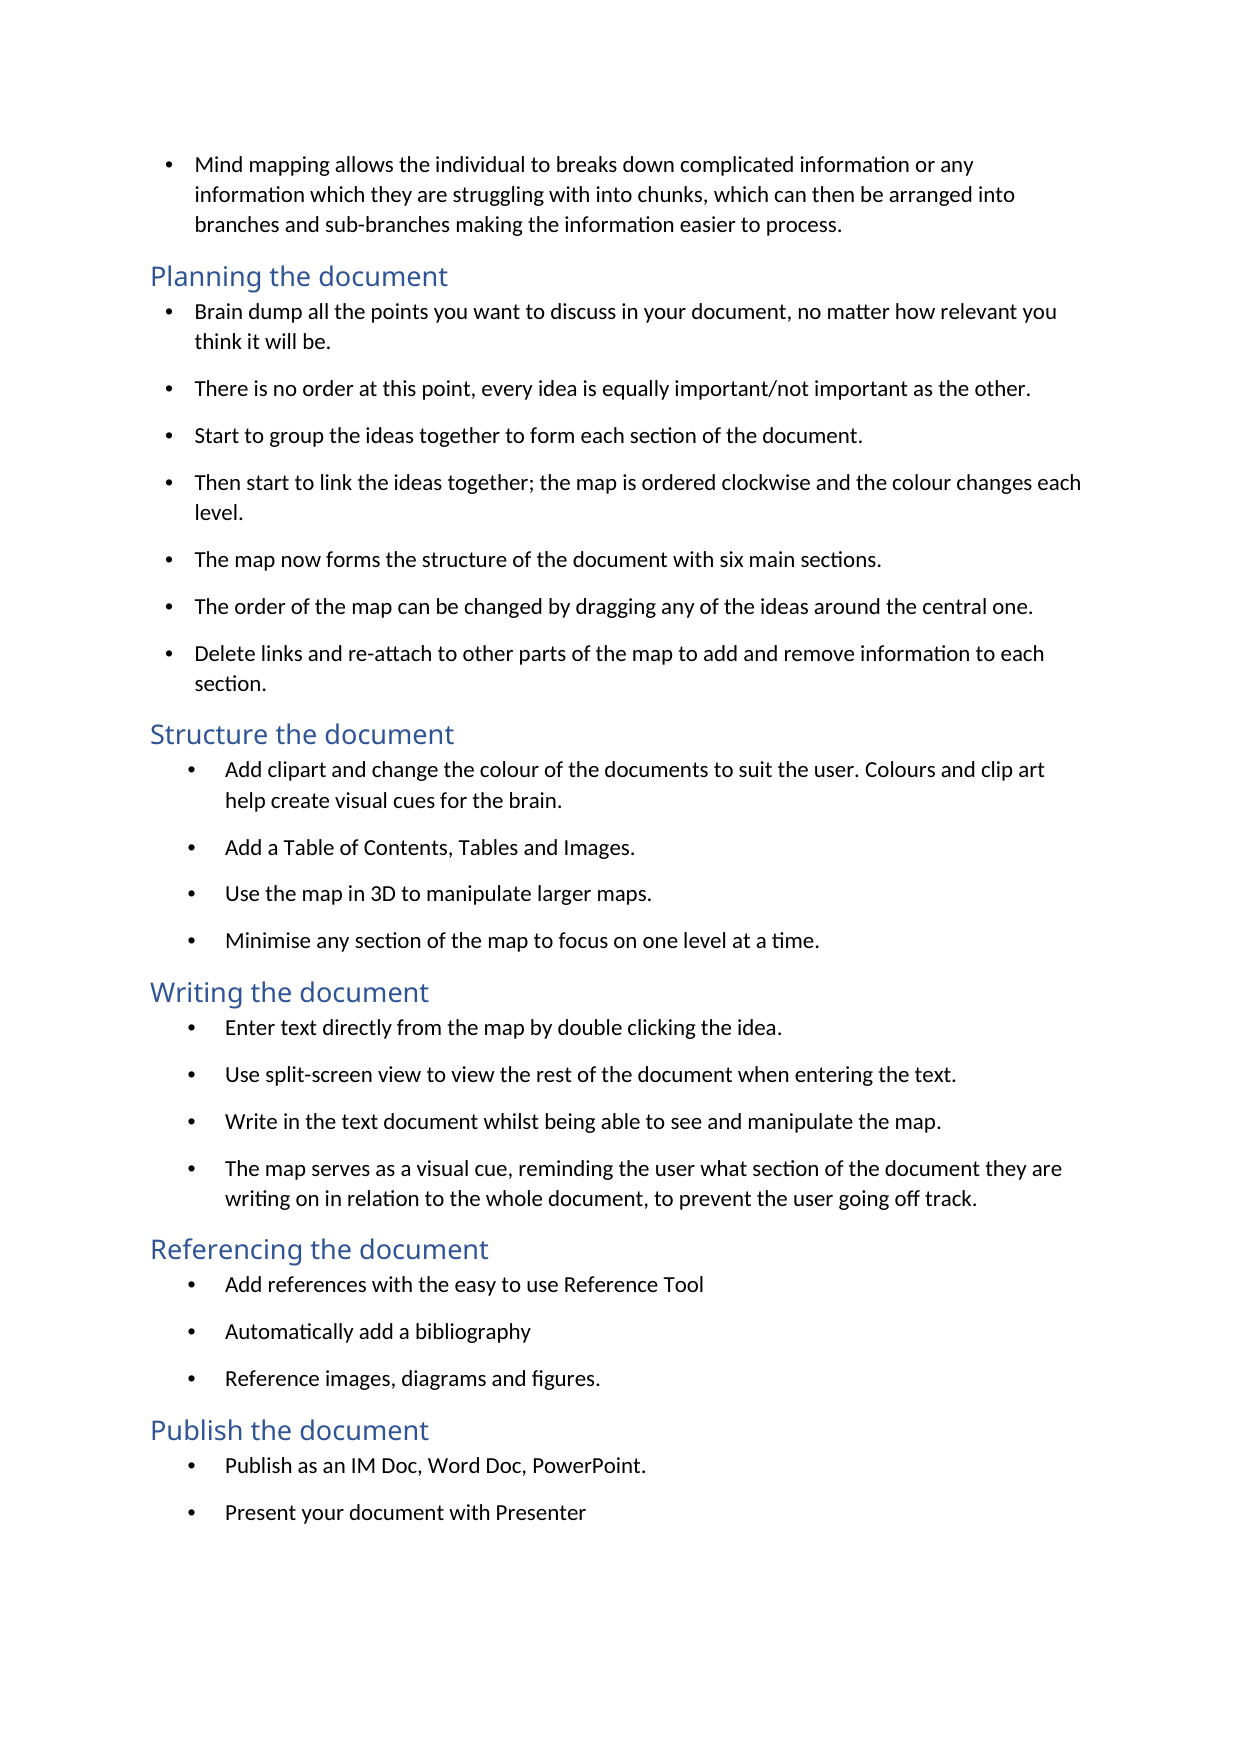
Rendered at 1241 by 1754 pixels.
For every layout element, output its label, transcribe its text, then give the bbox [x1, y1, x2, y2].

list There is no order at this point, every idea is equally important/not important as the other. [165, 374, 1090, 402]
list Delete links and re-attach to other parts of the map to add and remove information to each section. [165, 639, 1090, 697]
list Publish as an IM Doc, Word Doc, PowerPoint. [187, 1451, 1090, 1479]
list The map now forms the structure of the document with six main sections. [165, 545, 1090, 573]
list Add references with the easy to use Reference Tool [187, 1271, 1090, 1299]
list Add clipart and change the colour of the documents to suit the user. Colours and clip art help create visual cues for the brain. [187, 756, 1090, 814]
list Use the map in 3D to manipulate larger maps. [187, 879, 1090, 908]
list Start to group the ideas together to form each section of the document. [165, 421, 1090, 449]
list Brain dump all the points you want to discuss in your document, no matter how relevant you think it will be. [165, 297, 1090, 355]
list Enter text directly from the map by double clicking the idea. [187, 1013, 1090, 1041]
subtitle Referencing the document [150, 1231, 1090, 1268]
list Minimise any section of the map to focus on one level at a time. [187, 926, 1090, 954]
subtitle Publish the document [150, 1411, 1090, 1448]
list The order of the map can be changed by dragging any of the ideas around the central one. [165, 592, 1090, 620]
list Present your document with Presenter [187, 1498, 1090, 1526]
subtitle Writing the document [150, 973, 1090, 1010]
list Then start to link the ideas together; the map is ordered clockwise and the colour changes each level. [165, 468, 1090, 526]
list The map serves as a visual cue, reminding the user what section of the document they are writing on in relation to the whole document, to prevent the user going off track. [187, 1154, 1090, 1212]
subtitle Structure the document [150, 716, 1090, 753]
list Reference images, diagrams and figures. [187, 1364, 1090, 1392]
list Write in the text document whilst being able to see and manipulate the map. [187, 1107, 1090, 1135]
subtitle Planning the document [150, 257, 1090, 294]
list Add a Table of Contents, Tables and Images. [187, 833, 1090, 861]
list Automatically add a bibliography [187, 1317, 1090, 1346]
list Mind mapping allows the individual to breaks down complicated information or any information which they are struggling with into chunks, which can then be arranged into branches and sub-branches making the information easier to process. [165, 150, 1090, 238]
list Use split-screen view to view the rest of the document when entering the text. [187, 1060, 1090, 1088]
